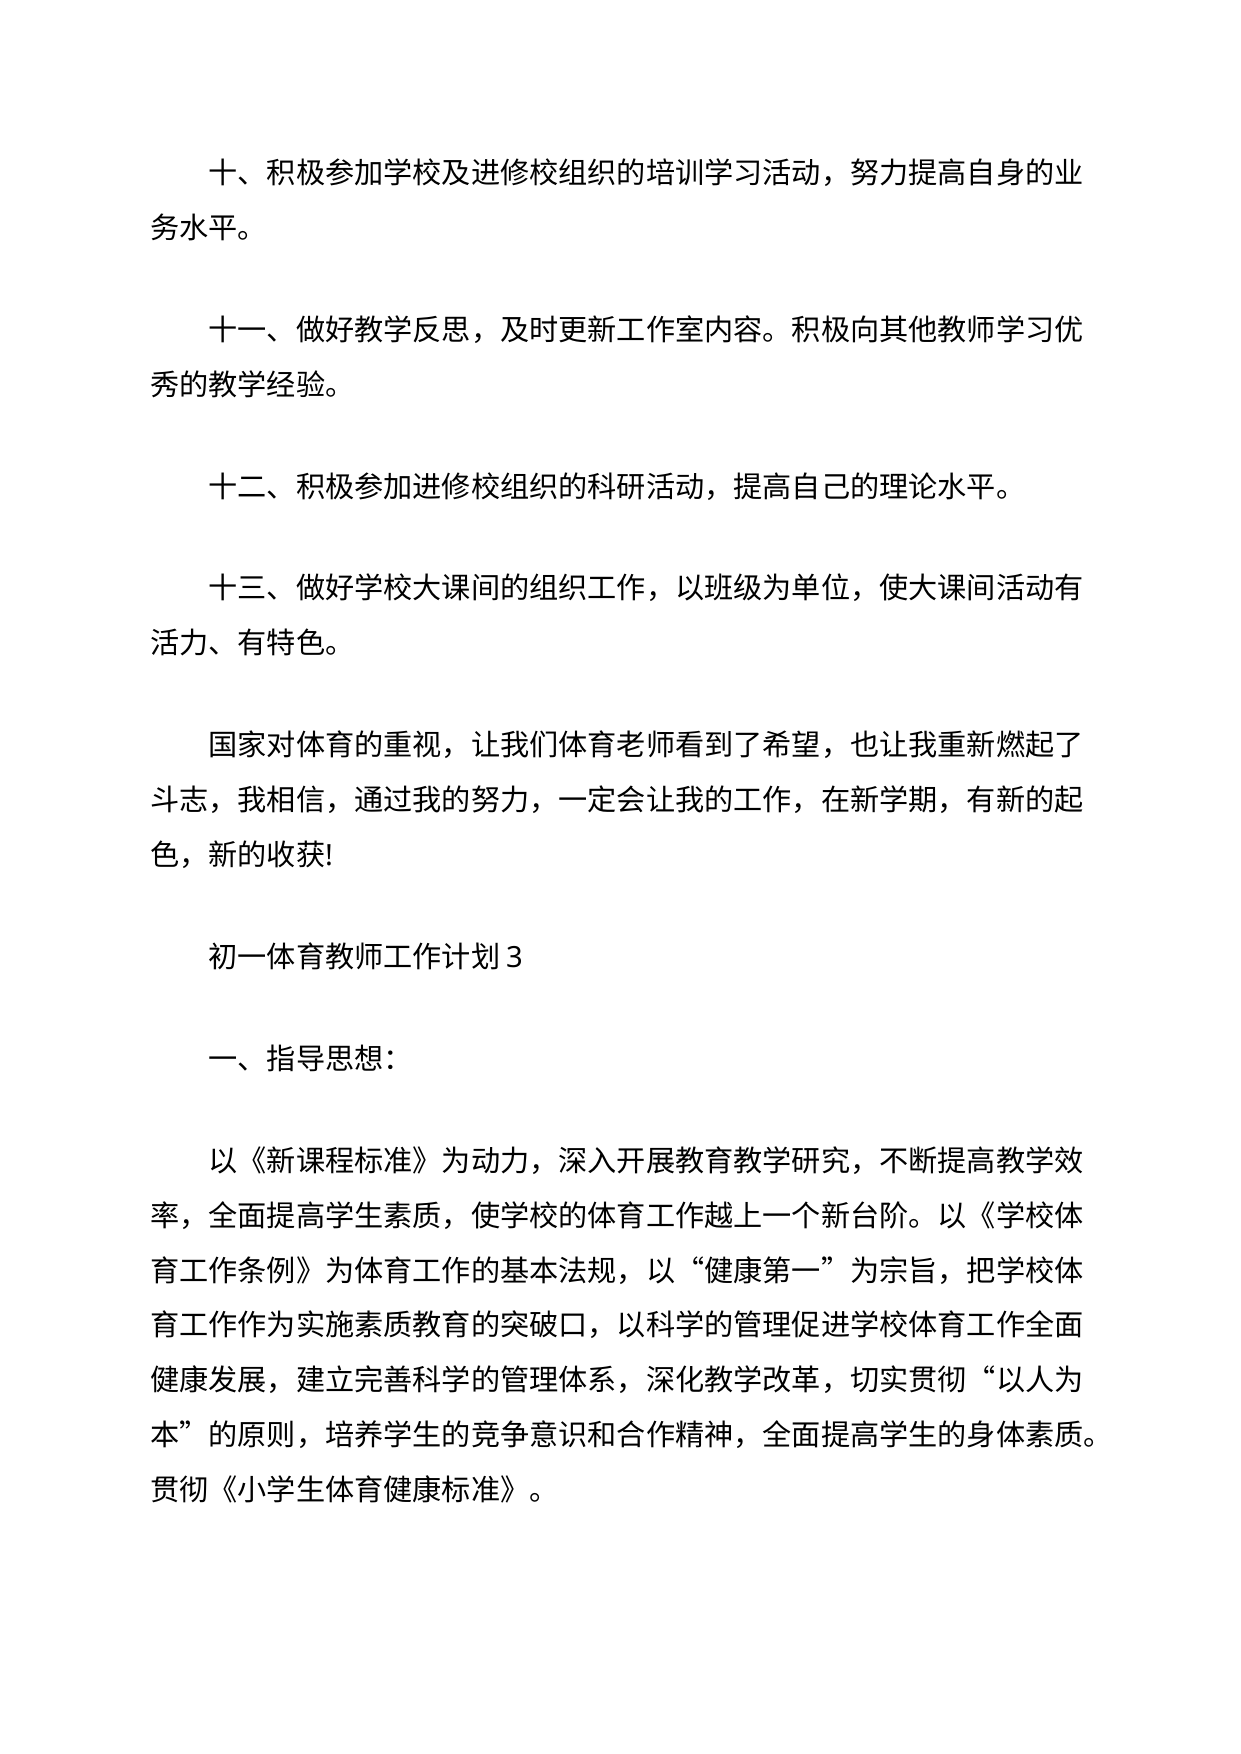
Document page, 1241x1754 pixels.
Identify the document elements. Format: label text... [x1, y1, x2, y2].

text 十二、积极参加进修校组织的科研活动，提高自己的理论水平。 [150, 463, 1090, 506]
text 初一体育教师工作计划3 [150, 933, 1090, 976]
text 十、积极参加学校及进修校组织的培训学习活动，努力提高自身的业务水平。 [150, 150, 1090, 247]
text 一、指导思想： [150, 1036, 1090, 1078]
text 十一、做好教学反思，及时更新工作室内容。积极向其他教师学习优秀的教学经验。 [150, 307, 1090, 404]
text 十三、做好学校大课间的组织工作，以班级为单位，使大课间活动有活力、有特色。 [150, 565, 1090, 662]
text 以《新课程标准》为动力，深入开展教育教学研究，不断提高教学效率，全面提高学生素质，使学校的体育工作越上一个新台阶。以《学校体育工作条例》为体育工作的基本法规，以“健康第一”为宗旨，把学校体育工作作为实施素质教育的突破口，以科学的管理促进学校体育工作全面健康发展，建立完善科学的管理体系，深化教学改革，切实贯彻“以人为本”的原则，培养学生的竞争意识和合作精神，全面提高学生的身体素质。贯彻《小学生体育健康标准》。 [150, 1137, 1090, 1509]
text 国家对体育的重视，让我们体育老师看到了希望，也让我重新燃起了斗志，我相信，通过我的努力，一定会让我的工作，在新学期，有新的起色，新的收获! [150, 722, 1090, 874]
